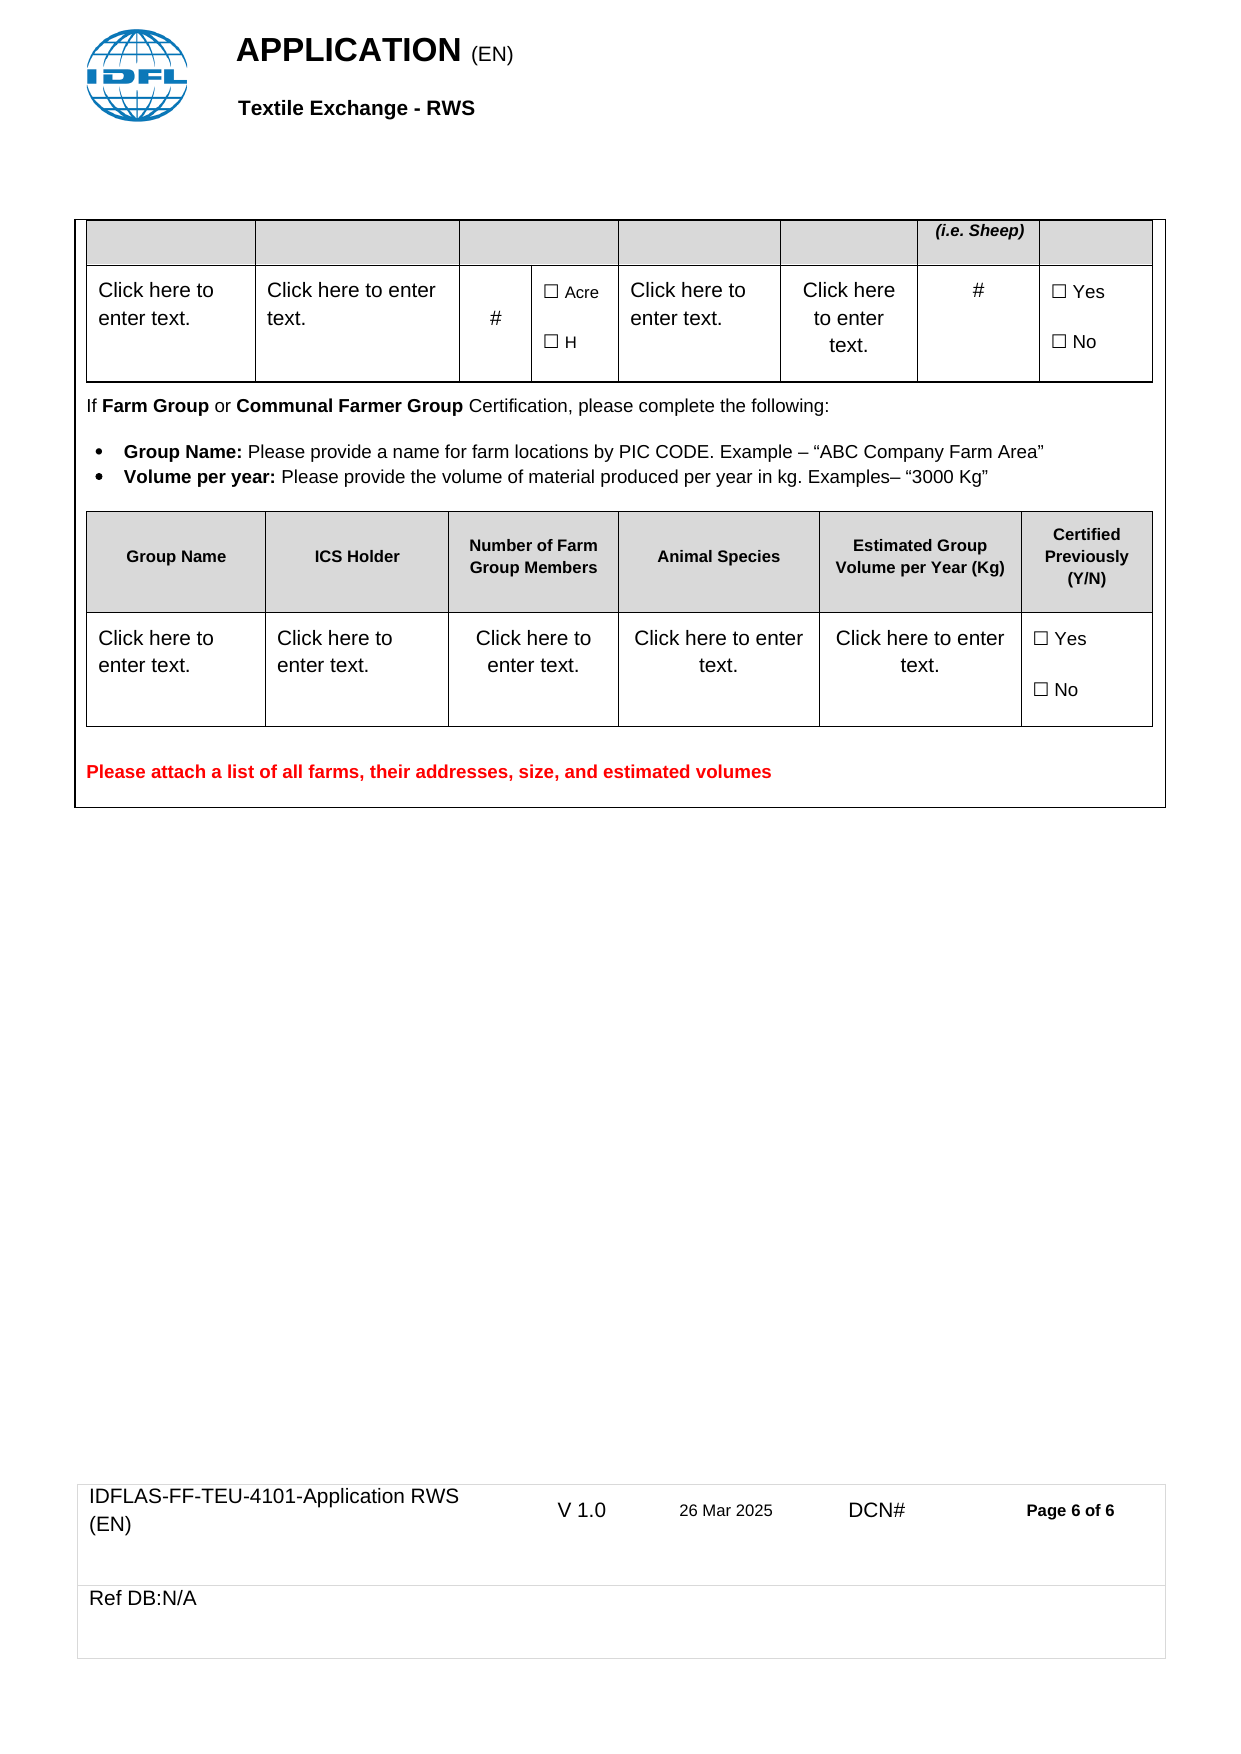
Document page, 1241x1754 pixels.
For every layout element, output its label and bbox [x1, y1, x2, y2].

table_cell [76, 220, 1165, 807]
picture [86, 28, 188, 122]
